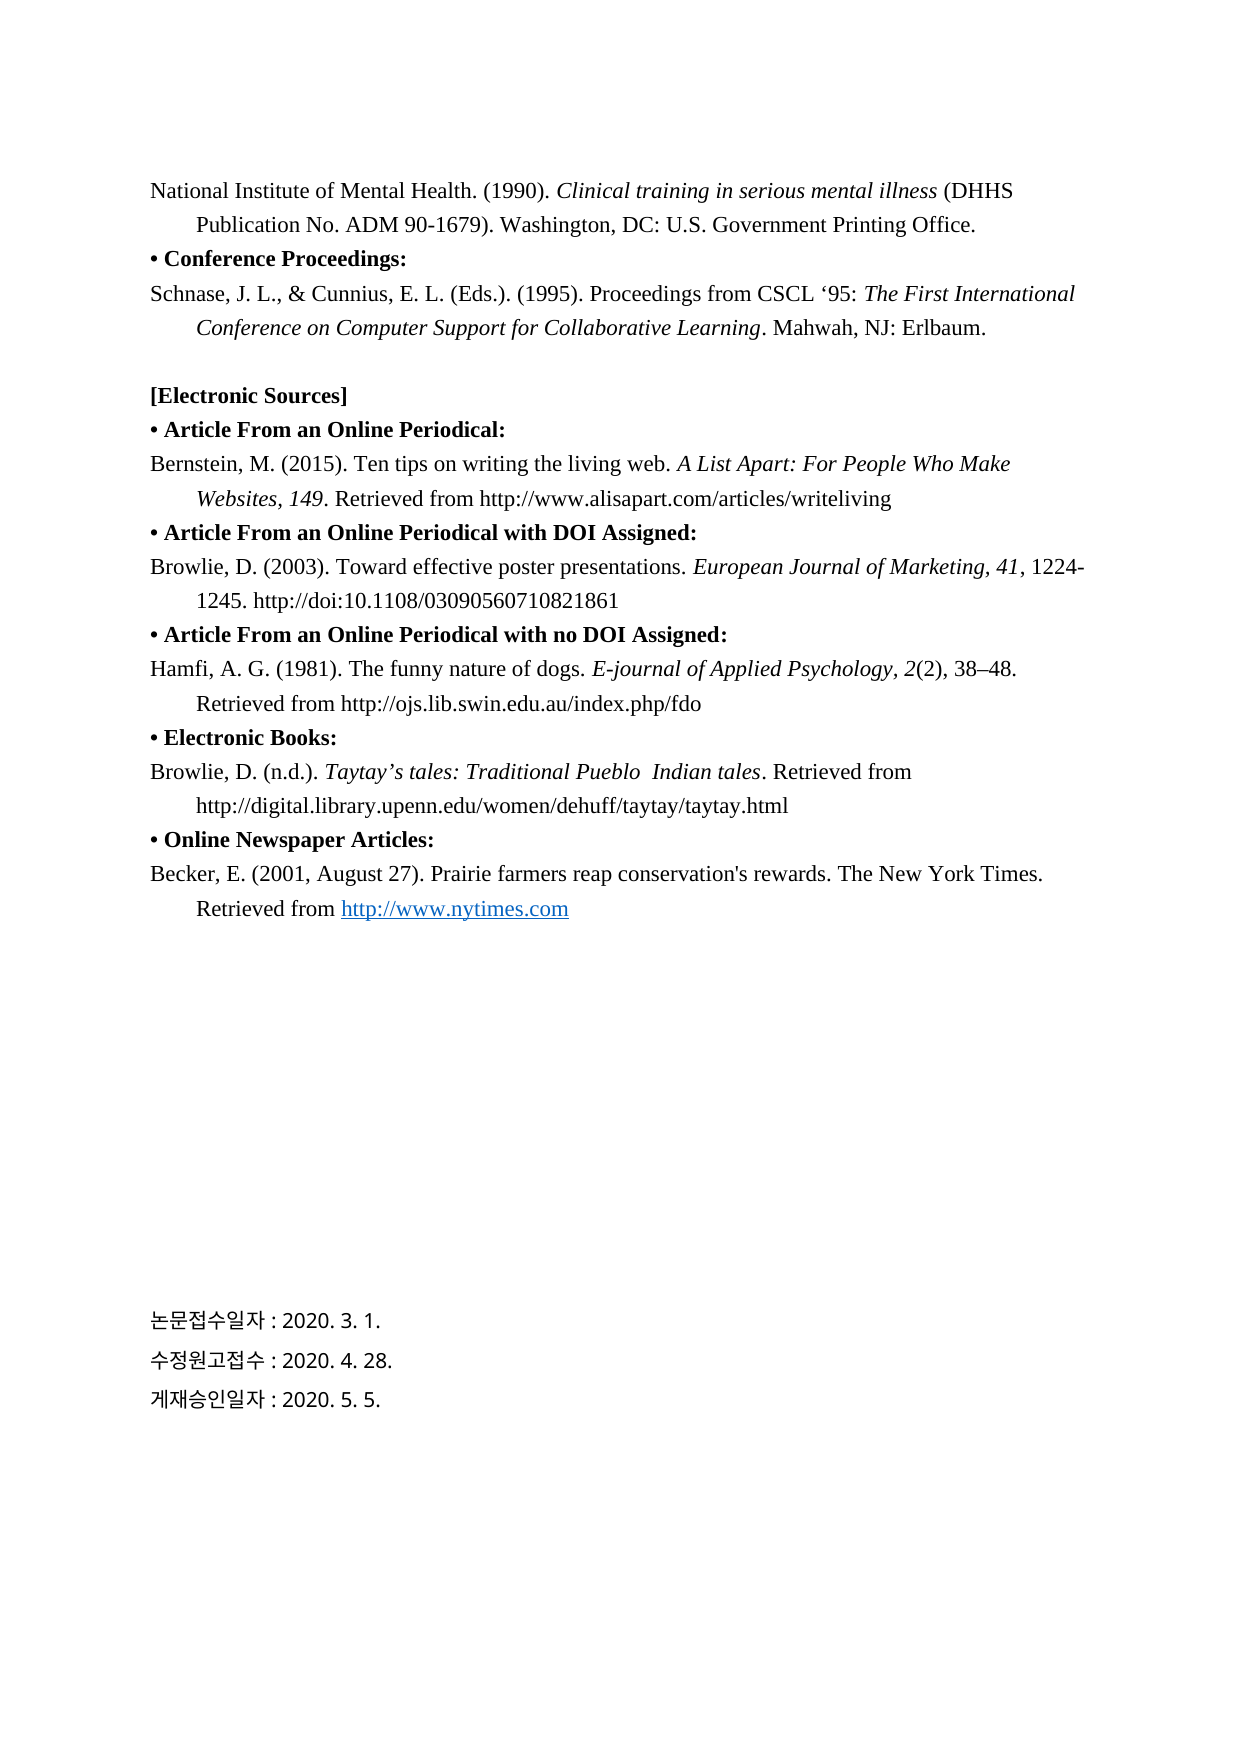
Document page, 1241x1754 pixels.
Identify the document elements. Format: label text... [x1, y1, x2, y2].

text 수정원고접수 : 2020. 4. 28. [150, 1344, 1090, 1374]
text • Electronic Books: [150, 724, 1090, 750]
text Becker, E. (2001, August 27). Prairie farmers reap conservation's rewards. The New York Times. Retrieved from http://www.nytimes.com [150, 861, 1090, 921]
text 게재승인일자 : 2020. 5. 5. [150, 1383, 1090, 1414]
text • Online Newspaper Articles: [150, 826, 1090, 853]
text • Article From an Online Periodical: [150, 416, 1090, 443]
text National Institute of Mental Health. (1990). Clinical training in serious mental illness (DHHS Publication No. ADM 90-1679). Washington, DC: U.S. Government Printing Office. [150, 177, 1090, 238]
text 논문접수일자 : 2020. 3. 1. [150, 1305, 1090, 1335]
text Browlie, D. (n.d.). Taytay’s tales: Traditional Pueblo Indian tales. Retrieved from http://digital.library.upenn.edu/women/dehuff/taytay/taytay.html [150, 758, 1090, 818]
text • Article From an Online Periodical with no DOI Assigned: [150, 621, 1090, 648]
text • Conference Proceedings: [150, 246, 1090, 272]
text Hamfi, A. G. (1981). The funny nature of dogs. E-journal of Applied Psychology, 2(2), 38–48. Retrieved from http://ojs.lib.swin.edu.au/index.php/fdo [150, 656, 1090, 716]
text Schnase, J. L., & Cunnius, E. L. (Eds.). (1995). Proceedings from CSCL ‘95: The First International Conference on Computer Support for Collaborative Learning. Mahwah, NJ: Erlbaum. [150, 280, 1090, 340]
text Bernstein, M. (2015). Ten tips on writing the living web. A List Apart: For People Who Make Websites, 149. Retrieved from http://www.alisapart.com/articles/writeliving [150, 451, 1090, 511]
text Browlie, D. (2003). Toward effective poster presentations. European Journal of Marketing, 41, 1224-1245. http://doi:10.1108/03090560710821861 [150, 553, 1090, 613]
text • Article From an Online Periodical with DOI Assigned: [150, 519, 1090, 545]
text [Electronic Sources] [150, 382, 1090, 408]
